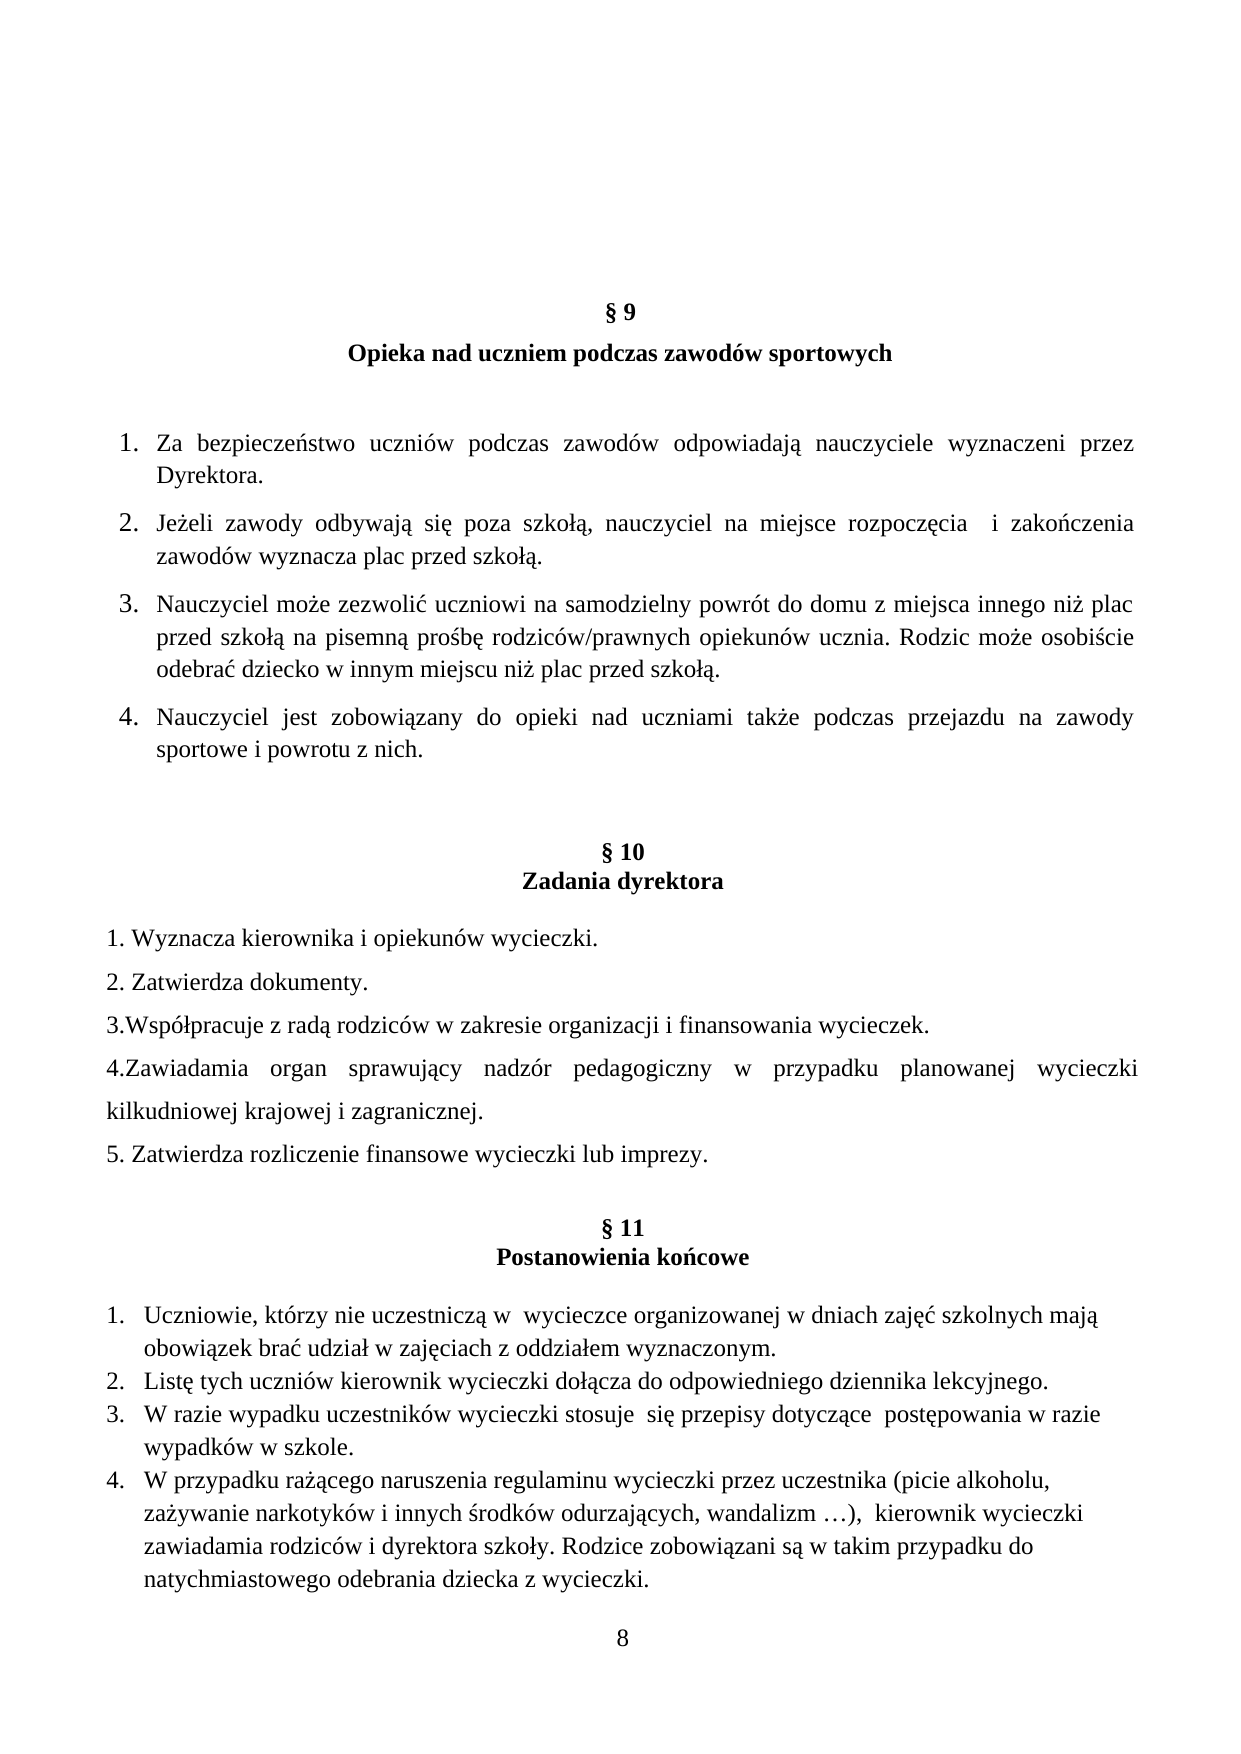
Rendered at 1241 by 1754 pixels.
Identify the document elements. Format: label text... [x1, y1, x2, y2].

list Uczniowie, którzy nie uczestniczą w wycieczce organizowanej w dniach zajęć szkolnych mają obowiązek brać udział w zajęciach z oddziałem wyznaczonym. [106, 1300, 1139, 1361]
list Listę tych uczniów kierownik wycieczki dołącza do odpowiedniego dziennika lekcyjnego. [106, 1366, 1139, 1394]
subtitle § 9 [114, 297, 1126, 326]
list Nauczyciel może zezwolić uczniowi na samodzielny powrót do domu z miejsca innego niż plac przed szkołą na pisemną prośbę rodziców/prawnych opiekunów ucznia. Rodzic może osobiście odebrać dziecko w innym miejscu niż plac przed szkołą. [119, 587, 1135, 682]
text 3.Współpracuje z radą rodziców w zakresie organizacji i finansowania wycieczek. [106, 1010, 1139, 1038]
list Za bezpieczeństwo uczniów podczas zawodów odpowiadają nauczyciele wyznaczeni przez Dyrektora. [119, 426, 1135, 489]
subtitle Opieka nad uczniem podczas zawodów sportowych [114, 338, 1126, 367]
text 5. Zatwierdza rozliczenie finansowe wycieczki lub imprezy. [106, 1139, 1139, 1168]
text § 10 [106, 837, 1139, 866]
text Zadania dyrektora [106, 866, 1139, 895]
list W przypadku rażącego naruszenia regulaminu wycieczki przez uczestnika (picie alkoholu, zażywanie narkotyków i innych środków odurzających, wandalizm …), kierownik wycieczki zawiadamia rodziców i dyrektora szkoły. Rodzice zobowiązani są w takim przypadku do natychmiastowego odebrania dziecka z wycieczki. [106, 1465, 1139, 1593]
text Postanowienia końcowe [106, 1242, 1139, 1271]
text 4.Zawiadamia organ sprawujący nadzór pedagogiczny w przypadku planowanej wycieczki kilkudniowej krajowej i zagranicznej. [106, 1053, 1139, 1125]
text 1. Wyznacza kierownika i opiekunów wycieczki. [106, 923, 1139, 952]
list Jeżeli zawody odbywają się poza szkołą, nauczyciel na miejsce rozpoczęcia i zakończenia zawodów wyznacza plac przed szkołą. [119, 506, 1135, 570]
text 2. Zatwierdza dokumenty. [106, 967, 1139, 995]
list Nauczyciel jest zobowiązany do opieki nad uczniami także podczas przejazdu na zawody sportowe i powrotu z nich. [119, 700, 1135, 763]
text § 11 [106, 1213, 1139, 1242]
list W razie wypadku uczestników wycieczki stosuje się przepisy dotyczące postępowania w razie wypadków w szkole. [106, 1399, 1139, 1461]
